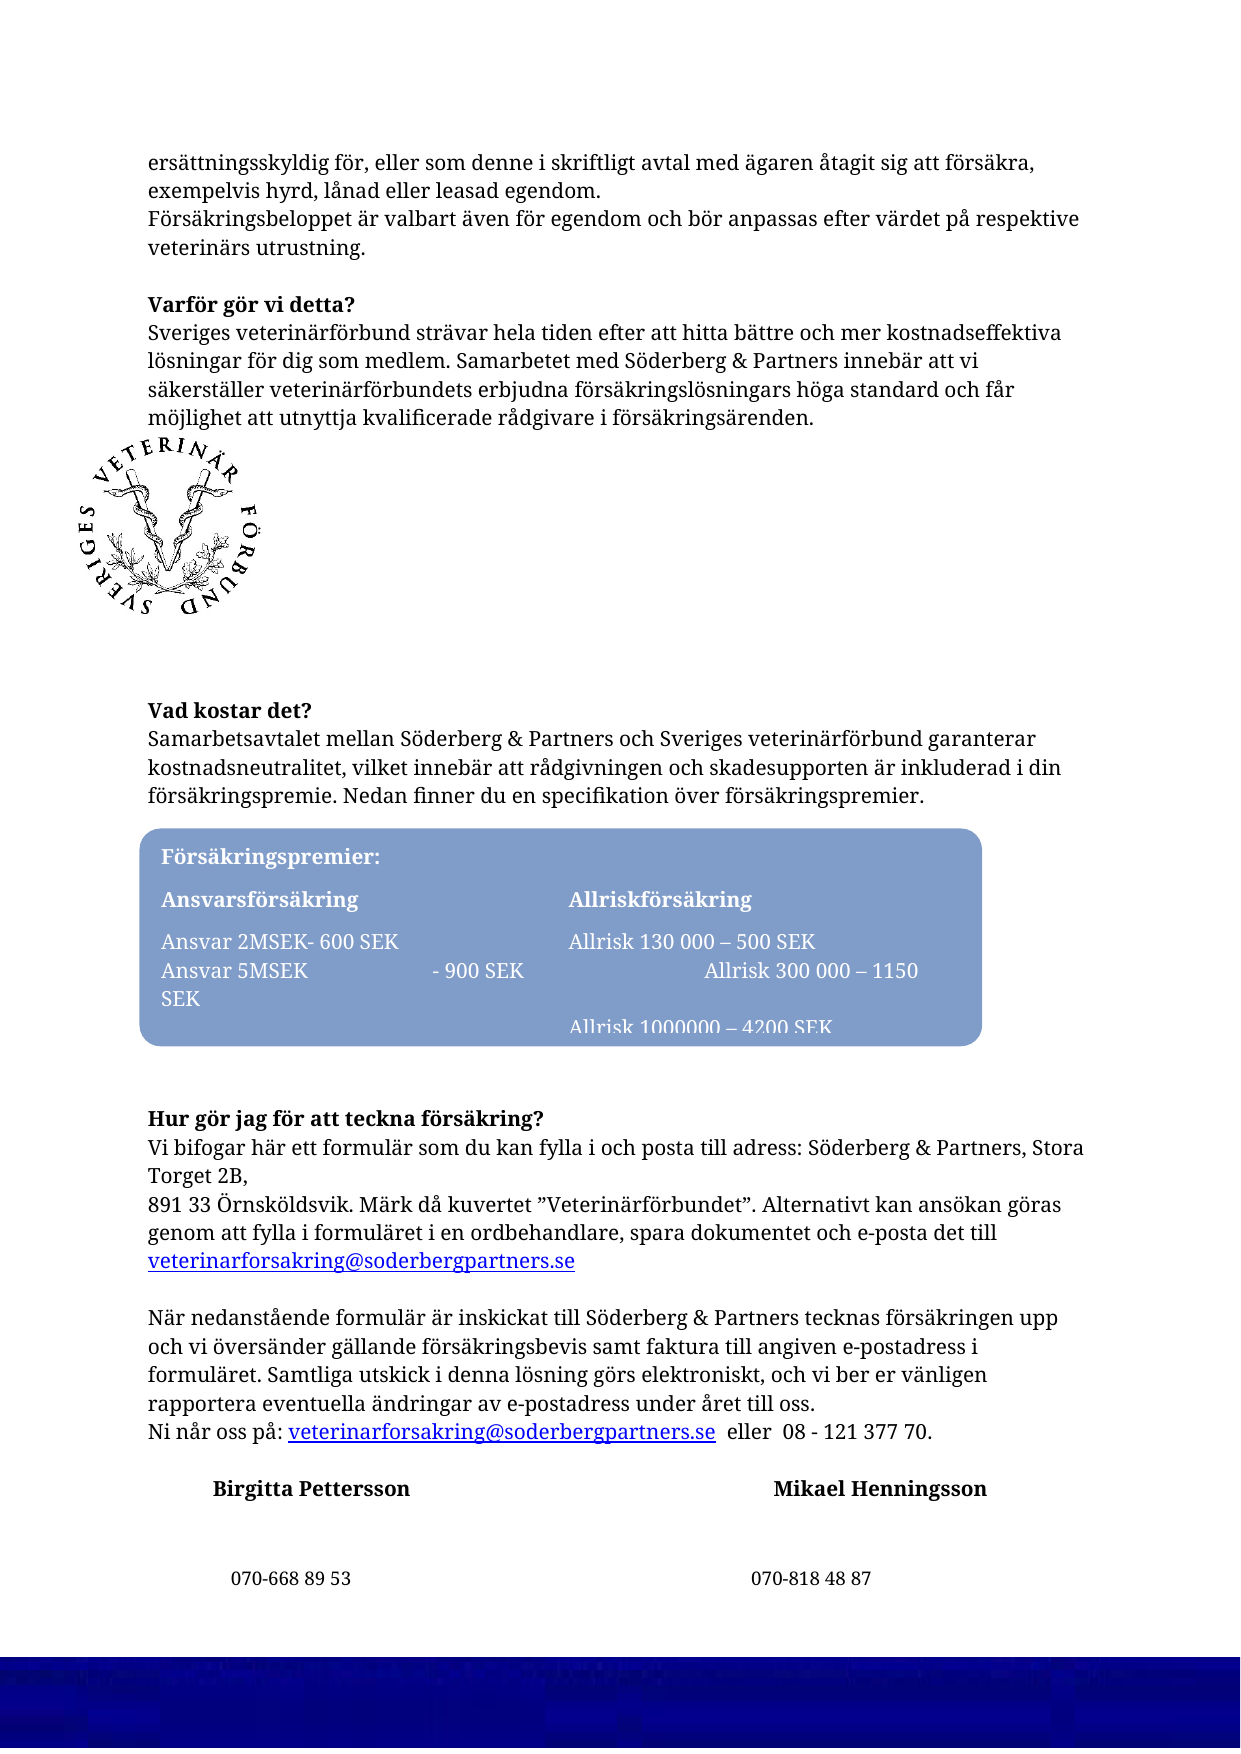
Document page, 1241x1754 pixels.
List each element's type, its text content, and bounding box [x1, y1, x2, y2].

text Birgitta Pettersson Mikael Henningsson [148, 1474, 1093, 1531]
text När nedanstående formulär är inskickat till Söderberg & Partners tecknas försäkringen upp och vi översänder gällande försäkringsbevis samt faktura till angiven e-postadress i formuläret. Samtliga utskick i denna lösning görs elektroniskt, och vi ber er vänligen rapportera eventuella ändringar av e-postadress under året till oss. [148, 1303, 1093, 1417]
text Vad kostar det? [148, 696, 1093, 724]
picture [0, 1657, 1241, 1748]
text Hur gör jag för att teckna försäkring? [148, 1104, 1093, 1133]
text Ni når oss på: veterinarforsakring@soderbergpartners.se eller 08 - 121 377 70. [148, 1417, 1093, 1446]
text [148, 148, 1093, 204]
text Sveriges veterinärförbund strävar hela tiden efter att hitta bättre och mer kostnadseffektiva lösningar för dig som medlem. Samarbetet med Söderberg & Partners innebär att vi säkerställer veterinärförbundets erbjudna försäkringslösningars höga standard och får möjlighet att utnyttja kvalificerade rådgivare i försäkringsärenden. [148, 318, 1093, 432]
text Varför gör vi detta? [148, 290, 1093, 318]
text Försäkringsbeloppet är valbart även för egendom och bör anpassas efter värdet på respektive veterinärs utrustning. [148, 204, 1093, 261]
text 070-668 89 53 070-818 48 87 [148, 1565, 1093, 1591]
text Vi bifogar här ett formulär som du kan fylla i och posta till adress: Söderberg & Partners, Stora Torget 2B, 891 33 Örnsköldsvik. Märk då kuvertet ”Veterinärförbundet”. Alternativt kan ansökan göras genom att fylla i formuläret i en ordbehandlare, spara dokumentet och e-posta det till veterinarforsakring@soderbergpartners.se [148, 1133, 1093, 1275]
text Samarbetsavtalet mellan Söderberg & Partners och Sveriges veterinärförbund garanterar kostnadsneutralitet, vilket innebär att rådgivningen och skadesupporten är inkluderad i din försäkringspremie. Nedan finner du en specifikation över försäkringspremier. [148, 724, 1093, 809]
picture [75, 432, 263, 620]
